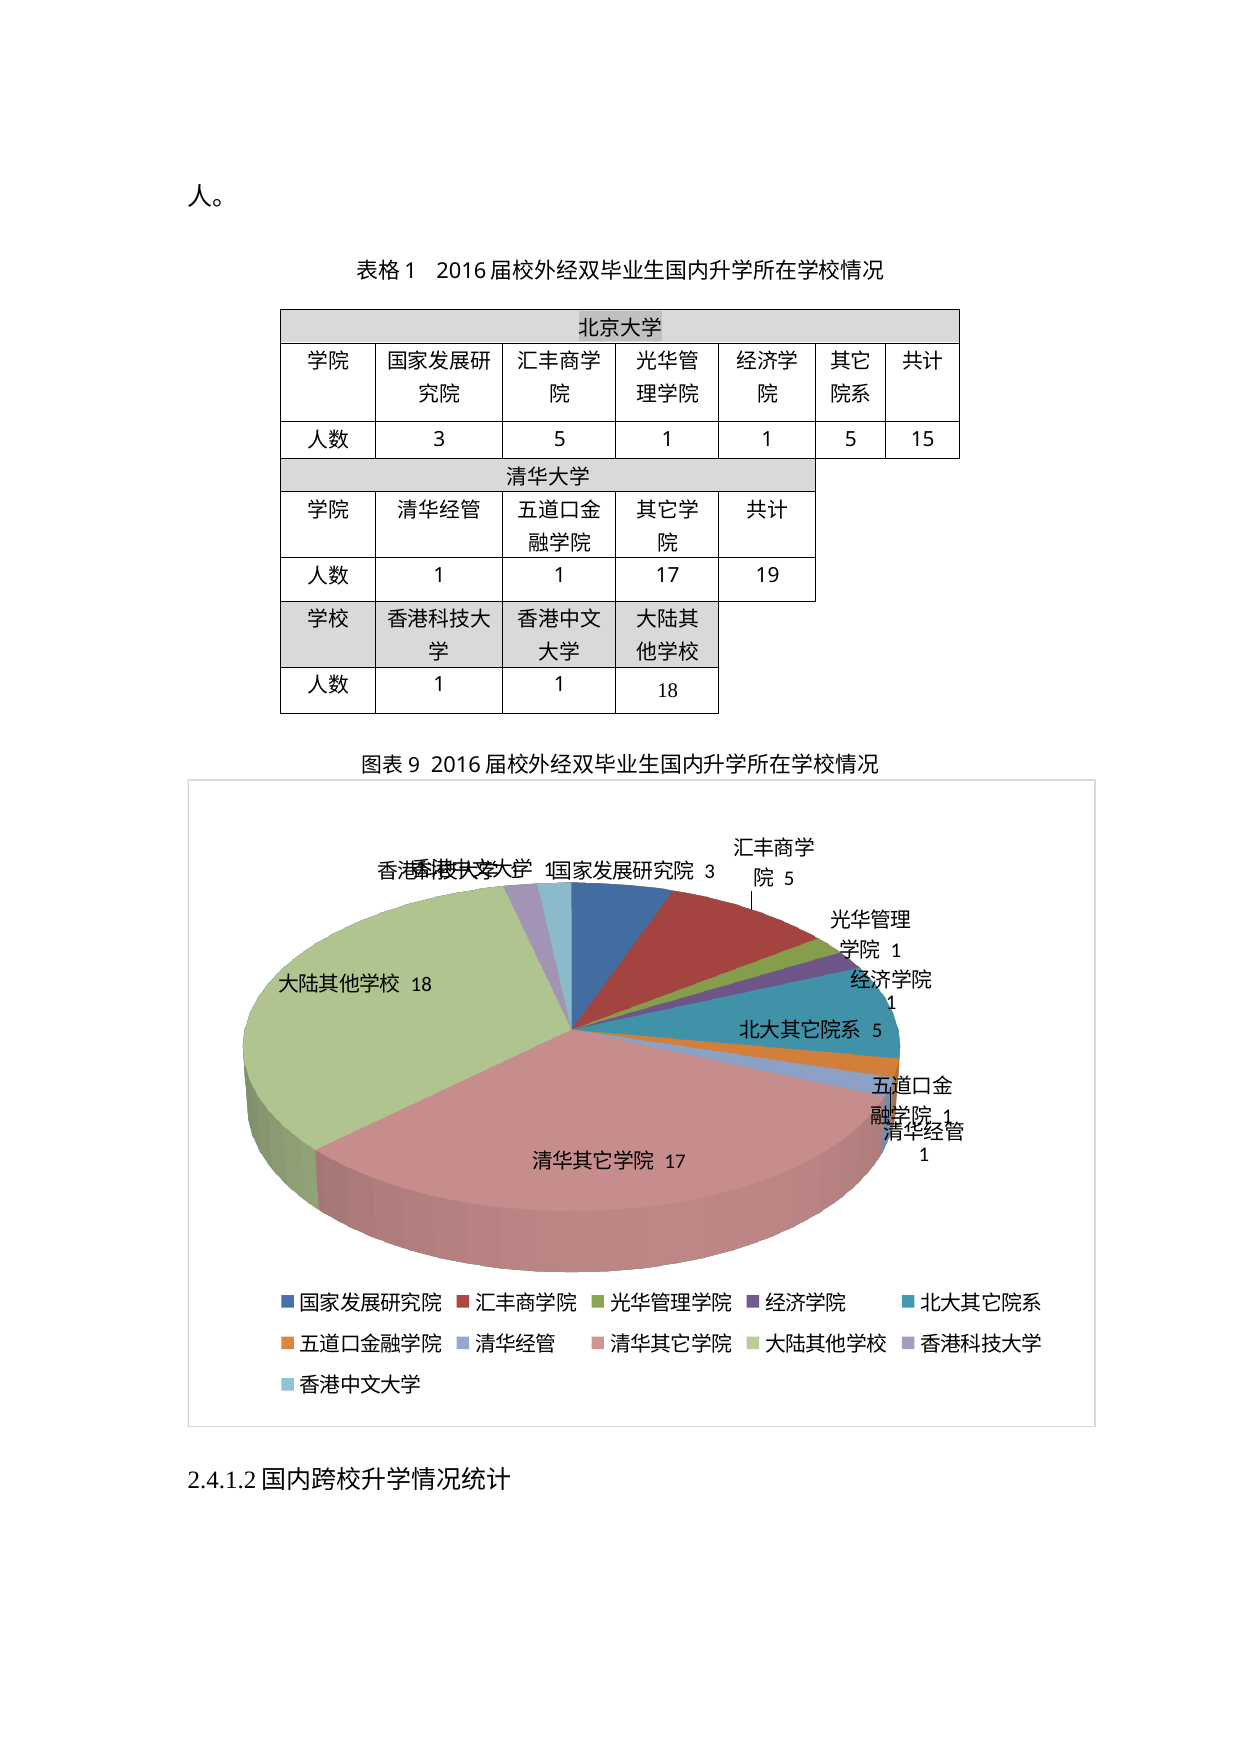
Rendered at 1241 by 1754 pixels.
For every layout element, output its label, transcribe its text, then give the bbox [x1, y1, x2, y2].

table_cell 学校 [281, 602, 375, 667]
table_cell 光华管理学院 [616, 344, 718, 421]
table_cell 其它学院 [616, 492, 718, 557]
table_cell 清华大学 [281, 459, 815, 491]
table_cell 人数 [281, 668, 375, 713]
table_cell 18 [616, 668, 718, 713]
table_cell 大陆其他学校 [616, 602, 718, 667]
table_cell 5 [816, 422, 885, 458]
text 表格1 2016届校外经双毕业生国内升学所在学校情况 [187, 252, 1053, 285]
table_cell 15 [886, 422, 959, 458]
table_cell 19 [719, 558, 815, 601]
table_cell 汇丰商学院 [503, 344, 615, 421]
table_cell 1 [616, 422, 718, 458]
table_cell 1 [719, 422, 815, 458]
table_cell 香港中文大学 [503, 602, 615, 667]
table_cell 经济学院 [719, 344, 815, 421]
table_cell 香港科技大学 [376, 602, 502, 667]
table_cell 1 [503, 558, 615, 601]
table_header 北京大学 [281, 310, 959, 342]
table_cell 共计 [719, 492, 815, 557]
table_cell 学院 [281, 492, 375, 557]
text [187, 162, 1053, 227]
table_cell 人数 [281, 558, 375, 601]
table_cell 清华经管 [376, 492, 502, 557]
table_cell 学院 [281, 344, 375, 421]
table_cell 5 [503, 422, 615, 458]
table_cell 1 [376, 558, 502, 601]
table_cell 五道口金融学院 [503, 492, 615, 557]
table_cell 人数 [281, 422, 375, 458]
text 图表 9 2016届校外经双毕业生国内升学所在学校情况 [187, 747, 1053, 779]
table_cell 17 [616, 558, 718, 601]
table_cell 其它院系 [816, 344, 885, 421]
table_cell 共计 [886, 344, 959, 421]
table_cell 国家发展研究院 [376, 344, 502, 421]
text 2.4.1.2国内跨校升学情况统计 [187, 1445, 1053, 1510]
table_cell 1 [376, 668, 502, 713]
table_cell 3 [376, 422, 502, 458]
table_cell 1 [503, 668, 615, 713]
